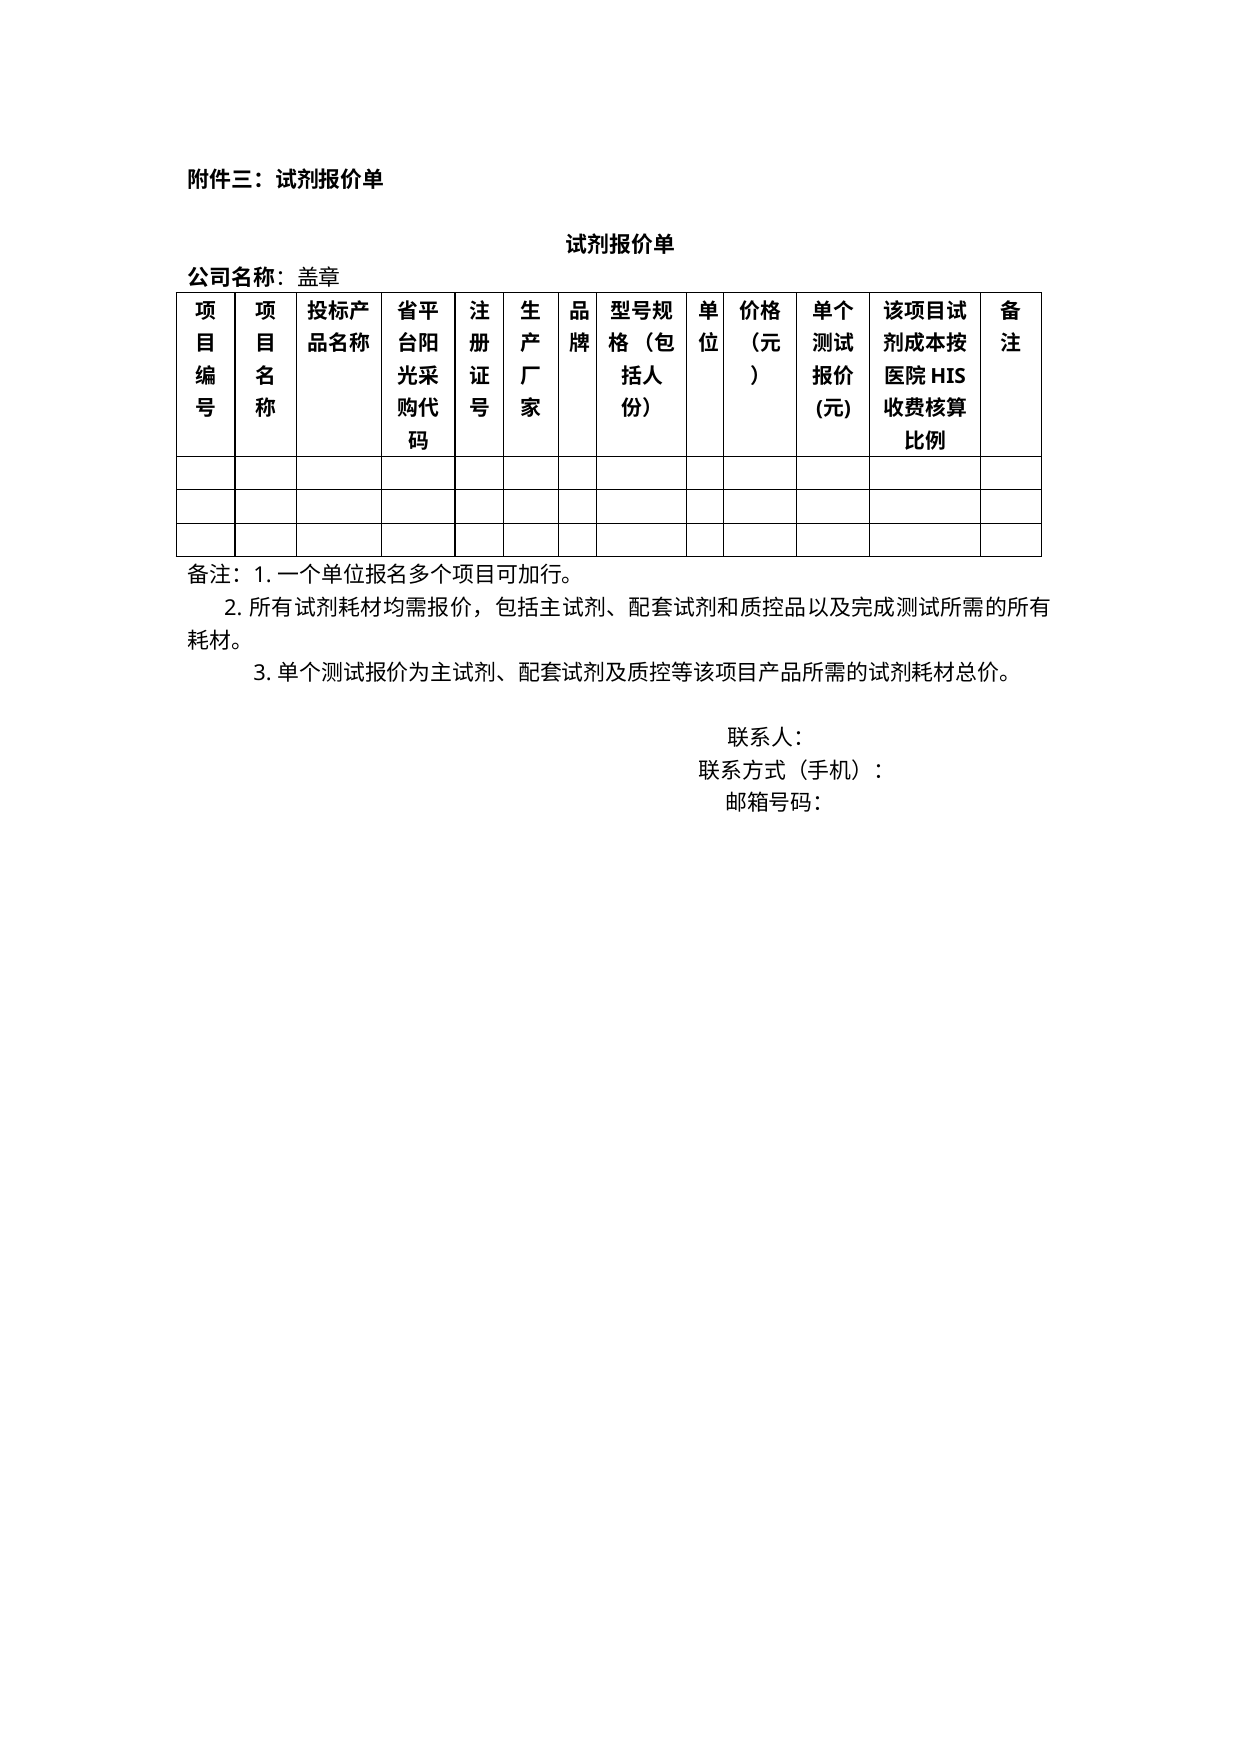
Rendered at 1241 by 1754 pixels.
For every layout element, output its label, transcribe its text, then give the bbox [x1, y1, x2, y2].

text 联系人： [187, 720, 1053, 752]
text 试剂报价单 [187, 227, 1053, 259]
table_header 生产厂家 [504, 293, 558, 456]
table_header 备注 [981, 293, 1041, 456]
table_cell [687, 490, 723, 523]
table_cell [870, 490, 980, 523]
table_cell [382, 490, 454, 523]
table_header 项目名称 [236, 293, 296, 456]
table_cell [504, 490, 558, 523]
table_cell [724, 490, 796, 523]
table_header 该项目试剂成本按医院HIS收费核算比例 [870, 293, 980, 456]
table_cell [724, 457, 796, 489]
text 邮箱号码： [187, 785, 1053, 817]
text 3. 单个测试报价为主试剂、配套试剂及质控等该项目产品所需的试剂耗材总价。 [187, 655, 1053, 687]
table_cell [236, 524, 296, 556]
table_header 项目编号 [177, 293, 234, 456]
table_header 单个测试报价(元) [797, 293, 869, 456]
text 备注：1. 一个单位报名多个项目可加行。 [187, 557, 1053, 590]
table_cell [297, 524, 381, 556]
table_cell [981, 490, 1041, 523]
table_cell [687, 457, 723, 489]
table_cell [177, 457, 234, 489]
text 联系方式（手机）： [187, 752, 1053, 785]
table_cell [297, 490, 381, 523]
table_cell [456, 524, 503, 556]
table_cell [177, 524, 234, 556]
table_cell [597, 457, 686, 489]
table_cell [559, 457, 596, 489]
table_cell [981, 524, 1041, 556]
table_header 型号规格 （包括人份） [597, 293, 686, 456]
table_cell [456, 490, 503, 523]
table_cell [504, 457, 558, 489]
table_cell [236, 457, 296, 489]
table_cell [297, 457, 381, 489]
table_cell [870, 524, 980, 556]
table_header 单位 [687, 293, 723, 456]
table_cell [981, 457, 1041, 489]
table_cell [504, 524, 558, 556]
text 公司名称：盖章 [187, 259, 1053, 292]
table_cell [382, 457, 454, 489]
table_cell [797, 490, 869, 523]
table_cell [597, 490, 686, 523]
text 附件三：试剂报价单 [187, 162, 1053, 194]
text 2. 所有试剂耗材均需报价，包括主试剂、配套试剂和质控品以及完成测试所需的所有耗材。 [187, 590, 1053, 655]
table_cell [456, 457, 503, 489]
table_cell [870, 457, 980, 489]
table_cell [687, 524, 723, 556]
table_cell [597, 524, 686, 556]
table_header 品牌 [559, 293, 596, 456]
table_cell [797, 524, 869, 556]
table_cell [559, 490, 596, 523]
table_header 价格 （元） [724, 293, 796, 456]
table_header 省平台阳光采购代码 [382, 293, 454, 456]
table_cell [797, 457, 869, 489]
table_cell [236, 490, 296, 523]
table_header 投标产品名称 [297, 293, 381, 456]
table_cell [382, 524, 454, 556]
table_cell [724, 524, 796, 556]
table_header 注册证号 [456, 293, 503, 456]
table_cell [177, 490, 234, 523]
table_cell [559, 524, 596, 556]
